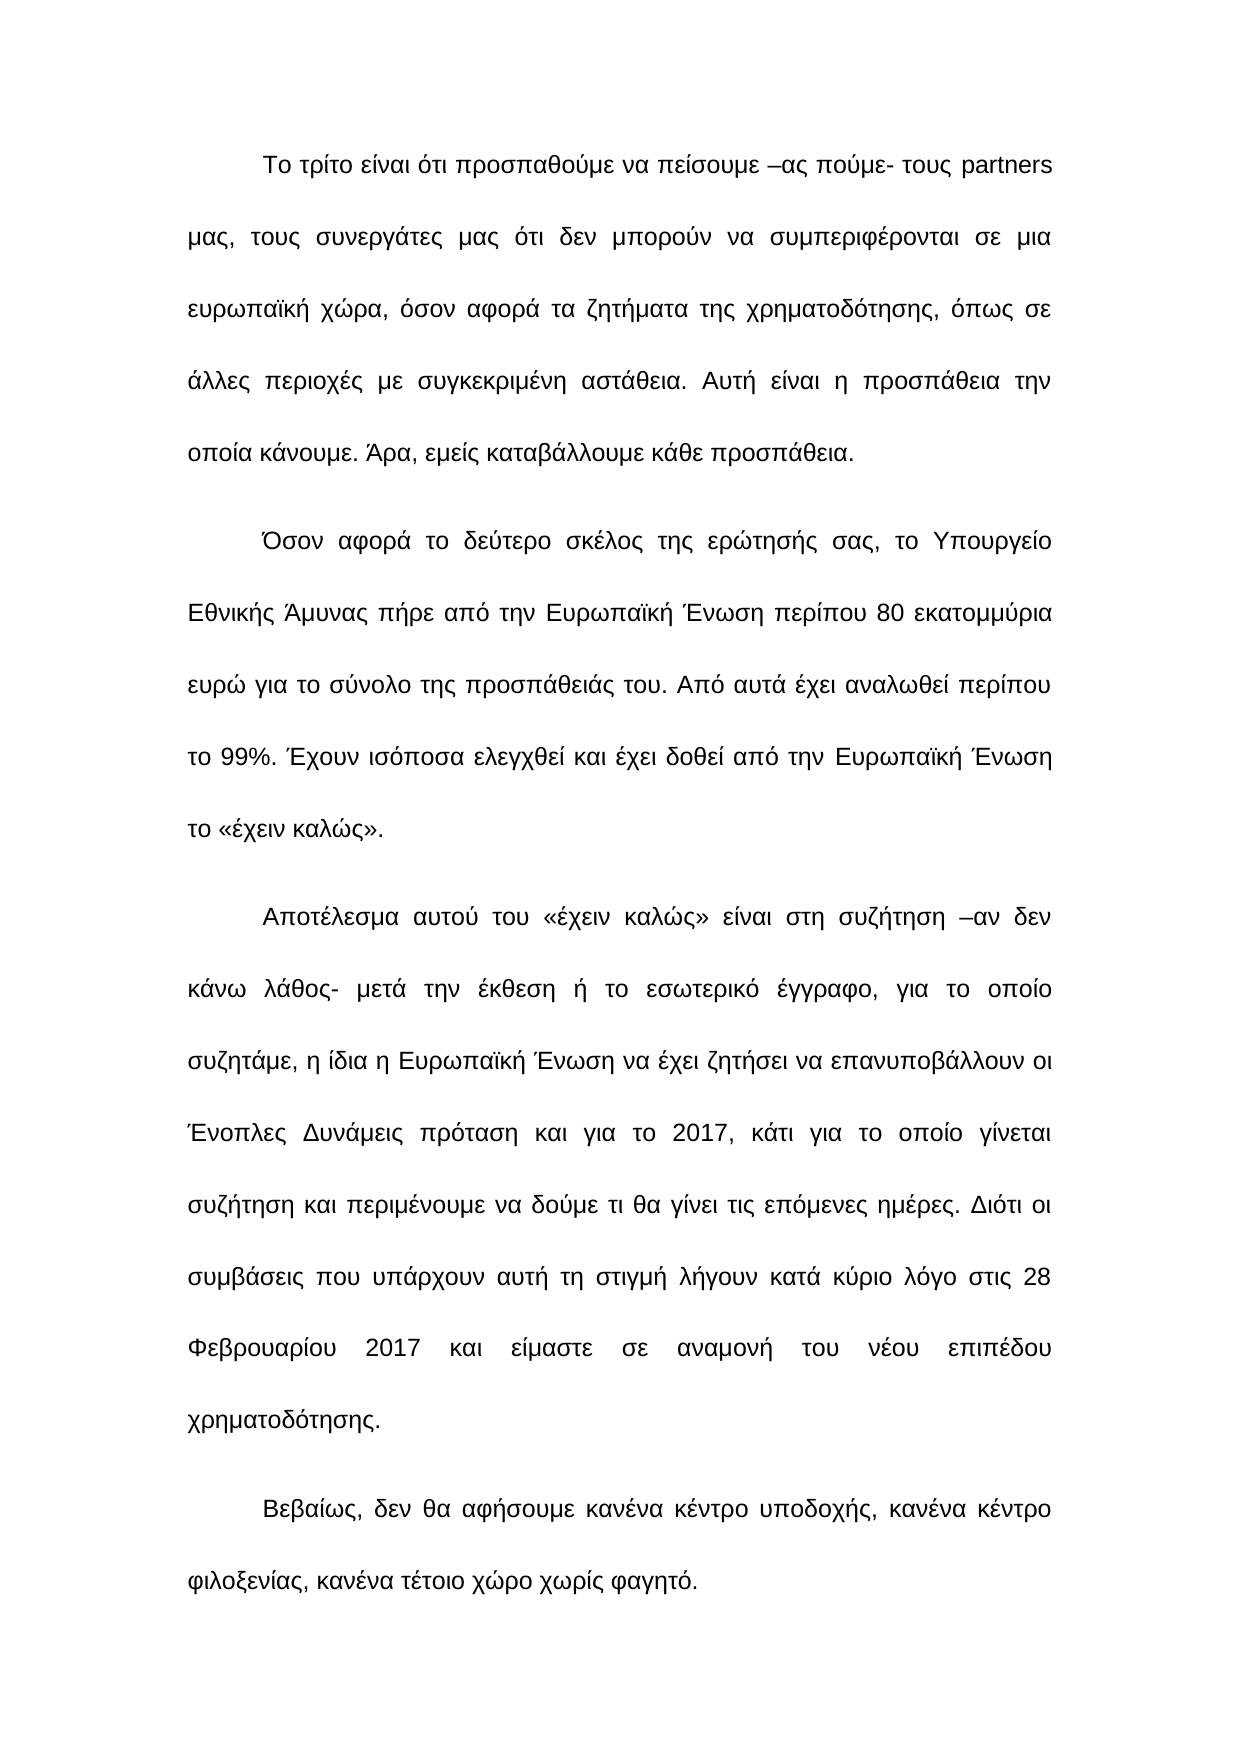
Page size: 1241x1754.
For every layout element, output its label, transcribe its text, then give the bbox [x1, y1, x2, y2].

text Αποτέλεσμα αυτού του «έχειν καλώς» είναι στη συζήτηση –αν δεν κάνω λάθος- μετά την έκθεση ή το εσωτερικό έγγραφο, για το οποίο συζητάμε, η ίδια η Ευρωπαϊκή Ένωση να έχει ζητήσει να επανυποβάλλουν οι Ένοπλες Δυνάμεις πρόταση και για το 2017, κάτι για το οποίο γίνεται συζήτηση και περιμένουμε να δούμε τι θα γίνει τις επόμενες ημέρες. Διότι οι συμβάσεις που υπάρχουν αυτή τη στιγμή λήγουν κατά κύριο λόγο στις 28 Φεβρουαρίου 2017 και είμαστε σε αναμονή του νέου επιπέδου χρηματοδότησης. [187, 902, 1053, 1434]
text Το τρίτο είναι ότι προσπαθούμε να πείσουμε –ας πούμε- τους partners μας, τους συνεργάτες μας ότι δεν μπορούν να συμπεριφέρονται σε μια ευρωπαϊκή χώρα, όσον αφορά τα ζητήματα της χρηματοδότησης, όπως σε άλλες περιοχές με συγκεκριμένη αστάθεια. Αυτή είναι η προσπάθεια την οποία κάνουμε. Άρα, εμείς καταβάλλουμε κάθε προσπάθεια. [187, 150, 1053, 466]
text Όσον αφορά το δεύτερο σκέλος της ερώτησής σας, το Υπουργείο Εθνικής Άμυνας πήρε από την Ευρωπαϊκή Ένωση περίπου 80 εκατομμύρια ευρώ για το σύνολο της προσπάθειάς του. Από αυτά έχει αναλωθεί περίπου το 99%. Έχουν ισόποσα ελεγχθεί και έχει δοθεί από την Ευρωπαϊκή Ένωση το «έχειν καλώς». [187, 526, 1053, 842]
text Βεβαίως, δεν θα αφήσουμε κανένα κέντρο υποδοχής, κανένα κέντρο φιλοξενίας, κανένα τέτοιο χώρο χωρίς φαγητό. [187, 1494, 1053, 1594]
